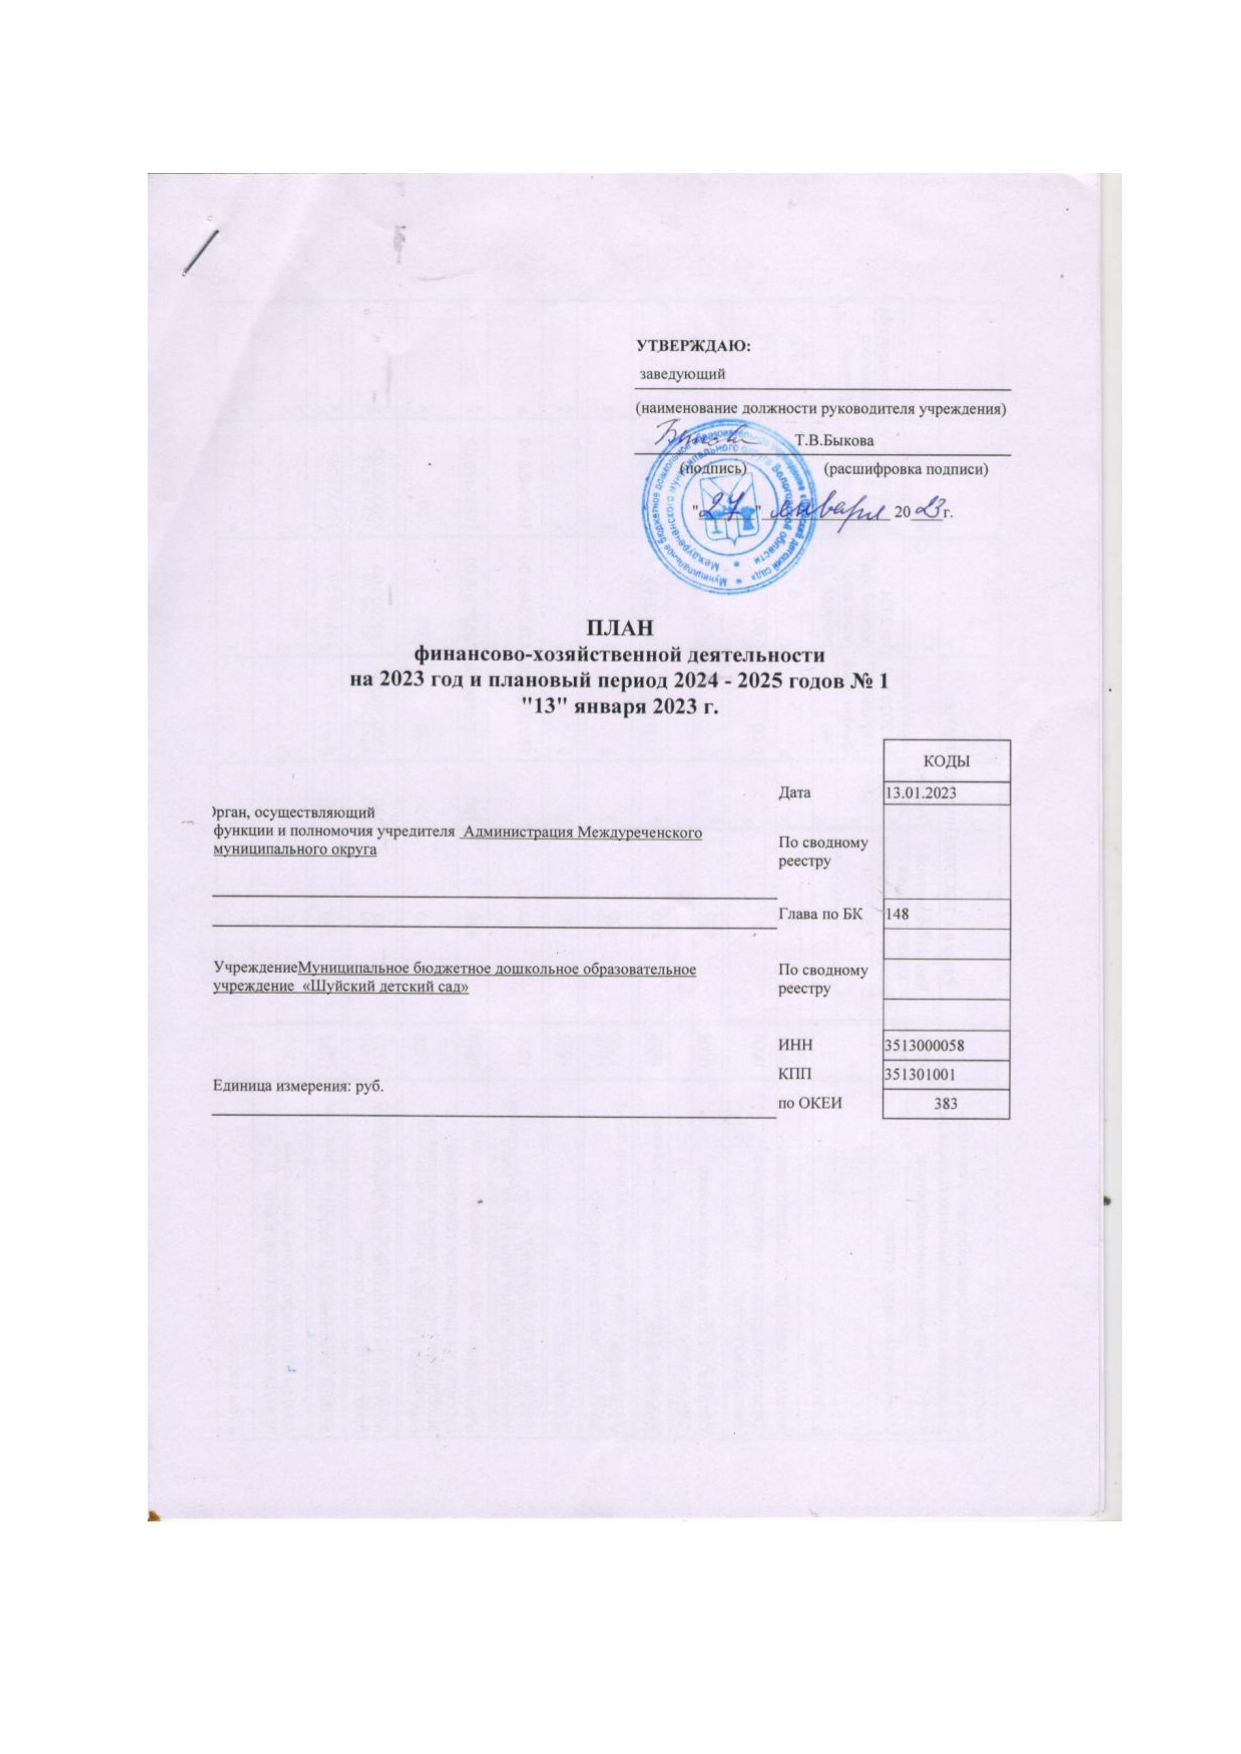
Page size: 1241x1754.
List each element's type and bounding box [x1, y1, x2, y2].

picture [147, 173, 1123, 1526]
